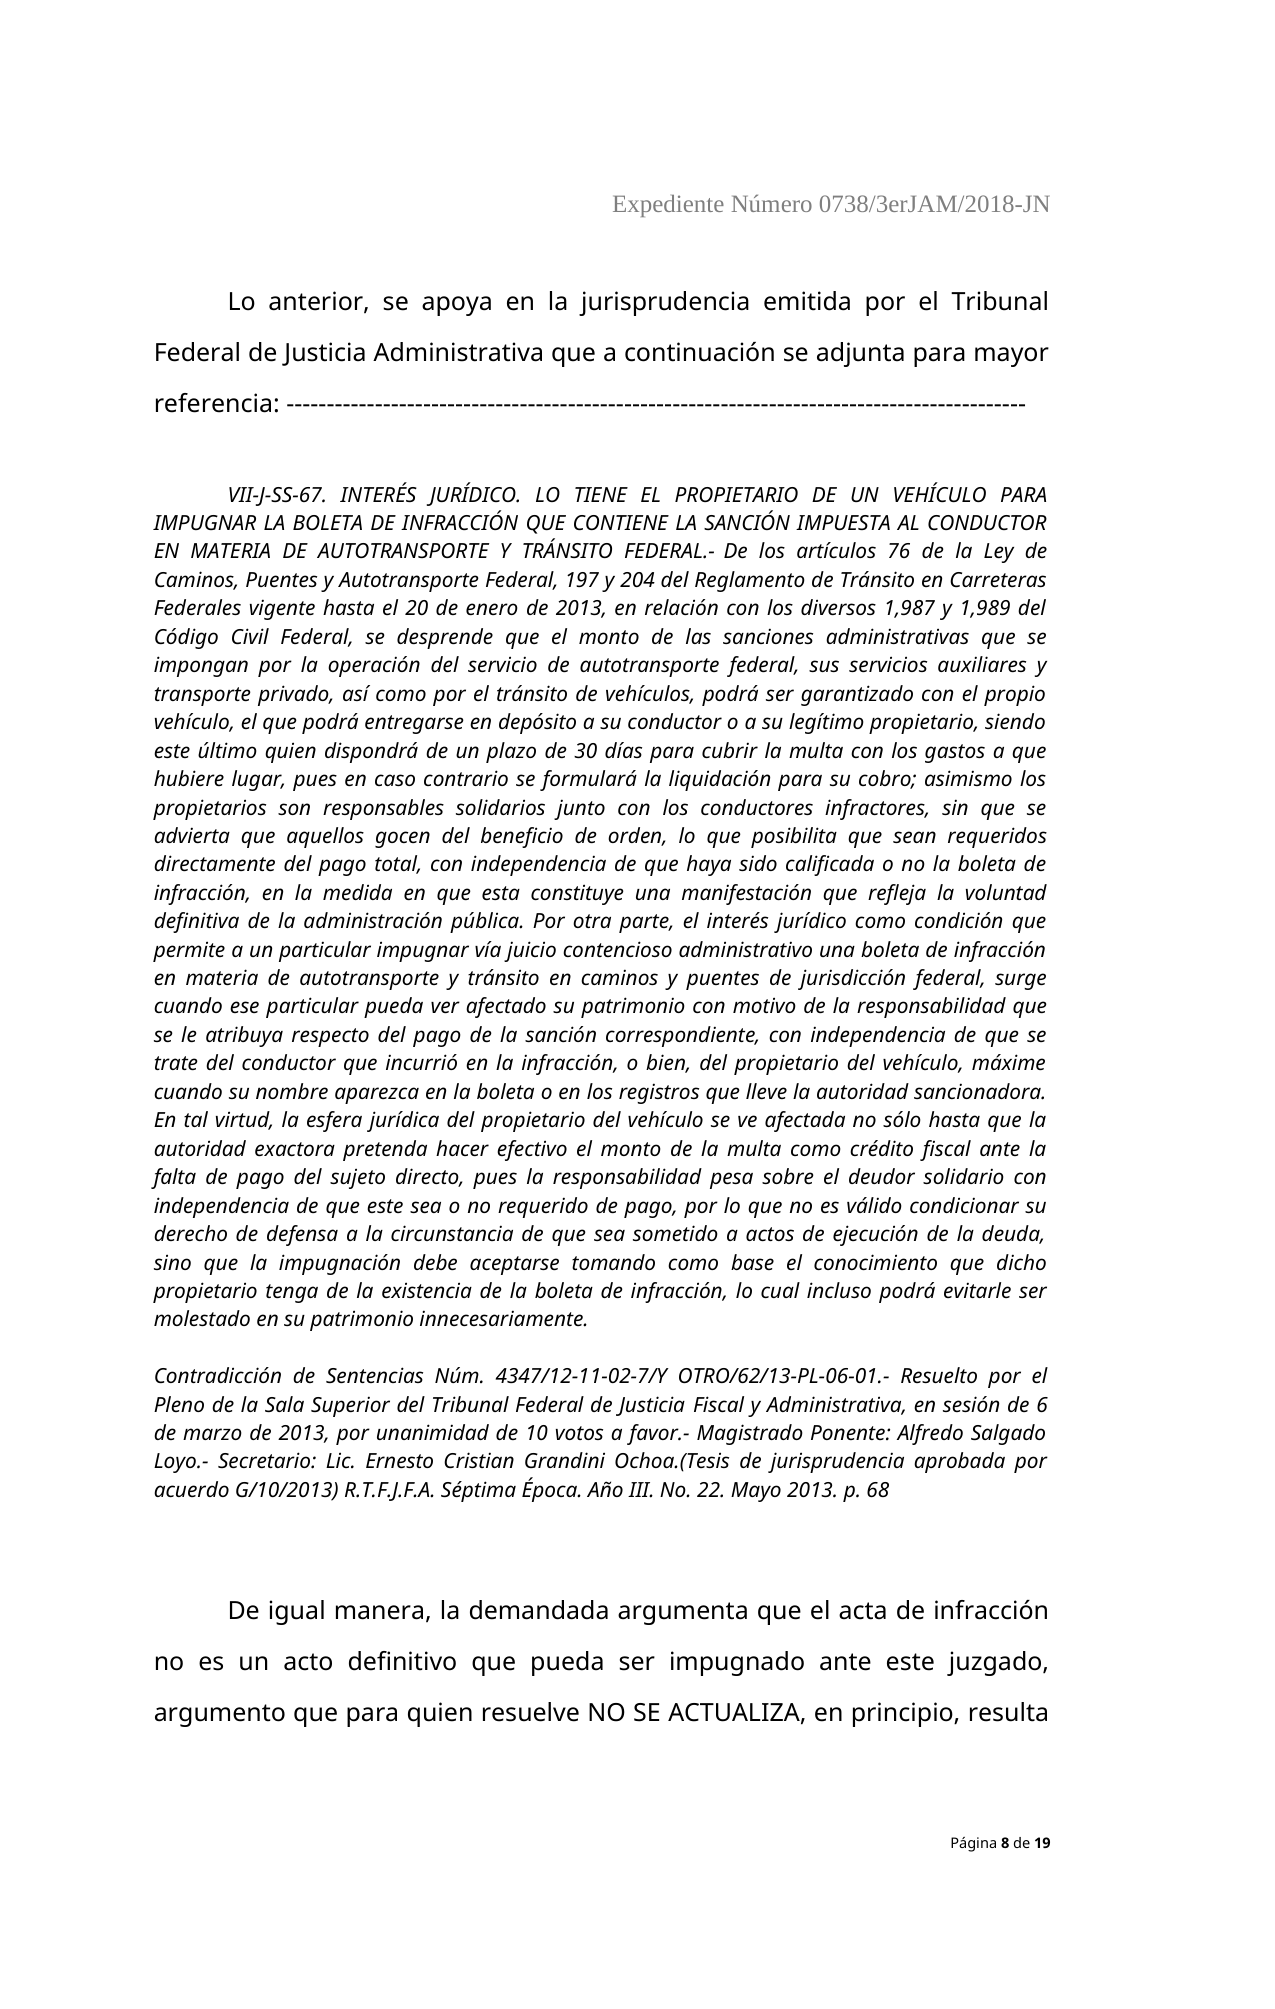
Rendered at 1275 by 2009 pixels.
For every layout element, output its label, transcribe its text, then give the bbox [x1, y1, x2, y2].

text VII-J-SS-67. INTERÉS JURÍDICO. LO TIENE EL PROPIETARIO DE UN VEHÍCULO PARA IMPUGNAR LA BOLETA DE INFRACCIÓN QUE CONTIENE LA SANCIÓN IMPUESTA AL CONDUCTOR EN MATERIA DE AUTOTRANSPORTE Y TRÁNSITO FEDERAL.- De los artículos 76 de la Ley de Caminos, Puentes y Autotransporte Federal, 197 y 204 del Reglamento de Tránsito en Carreteras Federales vigente hasta el 20 de enero de 2013, en relación con los diversos 1,987 y 1,989 del Código Civil Federal, se desprende que el monto de las sanciones administrativas que se impongan por la operación del servicio de autotransporte federal, sus servicios auxiliares y transporte privado, así como por el tránsito de vehículos, podrá ser garantizado con el propio vehículo, el que podrá entregarse en depósito a su conductor o a su legítimo propietario, siendo este último quien dispondrá de un plazo de 30 días para cubrir la multa con los gastos a que hubiere lugar, pues en caso contrario se formulará la liquidación para su cobro; asimismo los propietarios son responsables solidarios junto con los conductores infractores, sin que se advierta que aquellos gocen del beneficio de orden, lo que posibilita que sean requeridos directamente del pago total, con independencia de que haya sido calificada o no la boleta de infracción, en la medida en que esta constituye una manifestación que refleja la voluntad definitiva de la administración pública. Por otra parte, el interés jurídico como condición que permite a un particular impugnar vía juicio contencioso administrativo una boleta de infracción en materia de autotransporte y tránsito en caminos y puentes de jurisdicción federal, surge cuando ese particular pueda ver afectado su patrimonio con motivo de la responsabilidad que se le atribuya respecto del pago de la sanción correspondiente, con independencia de que se trate del conductor que incurrió en la infracción, o bien, del propietario del vehículo, máxime cuando su nombre aparezca en la boleta o en los registros que lleve la autoridad sancionadora. En tal virtud, la esfera jurídica del propietario del vehículo se ve afectada no sólo hasta que la autoridad exactora pretenda hacer efectivo el monto de la multa como crédito fiscal ante la falta de pago del sujeto directo, pues la responsabilidad pesa sobre el deudor solidario con independencia de que este sea o no requerido de pago, por lo que no es válido condicionar su derecho de defensa a la circunstancia de que sea sometido a actos de ejecución de la deuda, sino que la impugnación debe aceptarse tomando como base el conocimiento que dicho propietario tenga de la existencia de la boleta de infracción, lo cual incluso podrá evitarle ser molestado en su patrimonio innecesariamente. [153, 480, 1051, 1333]
text Lo anterior, se apoya en la jurisprudencia emitida por el Tribunal Federal de Justicia Administrativa que a continuación se adjunta para mayor referencia: -------------------------------------------------------------------------------------------- [153, 283, 1051, 420]
text Contradicción de Sentencias Núm. 4347/12-11-02-7/Y OTRO/62/13-PL-06-01.- Resuelto por el Pleno de la Sala Superior del Tribunal Federal de Justicia Fiscal y Administrativa, en sesión de 6 de marzo de 2013, por unanimidad de 10 votos a favor.- Magistrado Ponente: Alfredo Salgado Loyo.- Secretario: Lic. Ernesto Cristian Grandini Ochoa.(Tesis de jurisprudencia aprobada por acuerdo G/10/2013) R.T.F.J.F.A. Séptima Época. Año III. No. 22. Mayo 2013. p. 68 [153, 1333, 1051, 1503]
